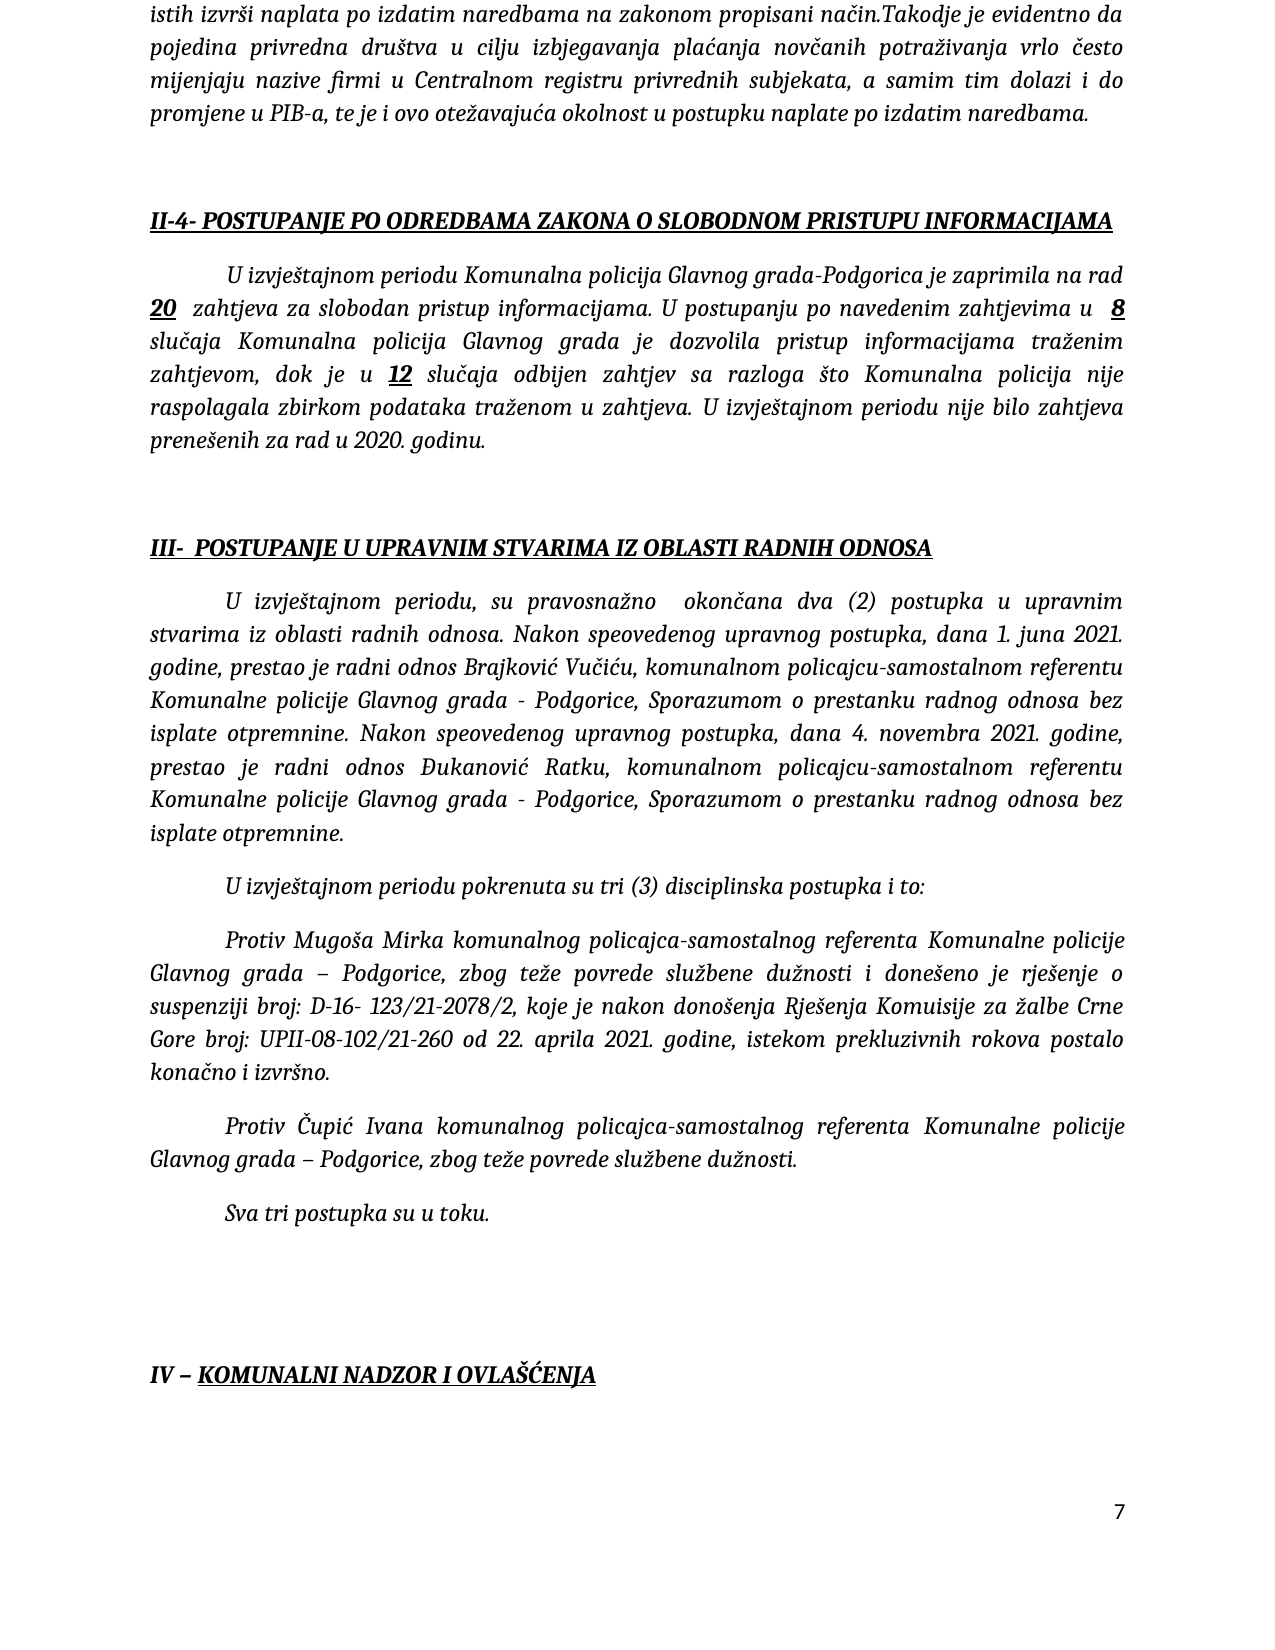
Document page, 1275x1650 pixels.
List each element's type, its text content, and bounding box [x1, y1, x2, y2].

text Protiv Čupić Ivana komunalnog policajca-samostalnog referenta Komunalne policije Glavnog grada – Podgorice, zbog teže povrede službene dužnosti. [150, 1112, 1125, 1174]
text III- POSTUPANJE U UPRAVNIM STVARIMA IZ OBLASTI RADNIH ODNOSA [150, 533, 1125, 562]
text U izvještajnom periodu, su pravosnažno okončana dva (2) postupka u upravnim stvarima iz oblasti radnih odnosa. Nakon speovedenog upravnog postupka, dana 1. juna 2021. godine, prestao je radni odnos Brajković Vučiću, komunalnom policajcu-samostalnom referentu Komunalne policije Glavnog grada - Podgorice, Sporazumom o prestanku radnog odnosa bez isplate otpremnine. Nakon speovedenog upravnog postupka, dana 4. novembra 2021. godine, prestao je radni odnos Đukanović Ratku, komunalnom policajcu-samostalnom referentu Komunalne policije Glavnog grada - Podgorice, Sporazumom o prestanku radnog odnosa bez isplate otpremnine. [150, 587, 1125, 847]
text istih izvrši naplata po izdatim naredbama na zakonom propisani način.Takodje je evidentno da pojedina privredna društva u cilju izbjegavanja plaćanja novčanih potraživanja vrlo često mijenjaju nazive firmi u Centralnom registru privrednih subjekata, a samim tim dolazi i do promjene u PIB-a, te je i ovo otežavajuća okolnost u postupku naplate po izdatim naredbama. [150, 0, 1125, 128]
text U izvještajnom periodu Komunalna policija Glavnog grada-Podgorica je zaprimila na rad 20 zahtjeva za slobodan pristup informacijama. U postupanju po navedenim zahtjevima u 8 slučaja Komunalna policija Glavnog grada je dozvolila pristup informacijama traženim zahtjevom, dok je u 12 slučaja odbijen zahtjev sa razloga što Komunalna policija nije raspolagala zbirkom podataka traženom u zahtjeva. U izvještajnom periodu nije bilo zahtjeva prenešenih za rad u 2020. godinu. [150, 261, 1125, 454]
text U izvještajnom periodu pokrenuta su tri (3) disciplinska postupka i to: [150, 872, 1125, 901]
text II-4- POSTUPANJE PO ODREDBAMA ZAKONA O SLOBODNOM PRISTUPU INFORMACIJAMA [202, 207, 1125, 236]
text IV – KOMUNALNI NADZOR I OVLAŠĆENJA [150, 1361, 1125, 1389]
text Sva tri postupka su u toku. [150, 1199, 1125, 1228]
text Protiv Mugoša Mirka komunalnog policajca-samostalnog referenta Komunalne policije Glavnog grada – Podgorice, zbog teže povrede službene dužnosti i donešeno je rješenje o suspenziji broj: D-16- 123/21-2078/2, koje je nakon donošenja Rješenja Komuisije za žalbe Crne Gore broj: UPII-08-102/21-260 od 22. aprila 2021. godine, istekom prekluzivnih rokova postalo konačno i izvršno. [150, 926, 1125, 1087]
